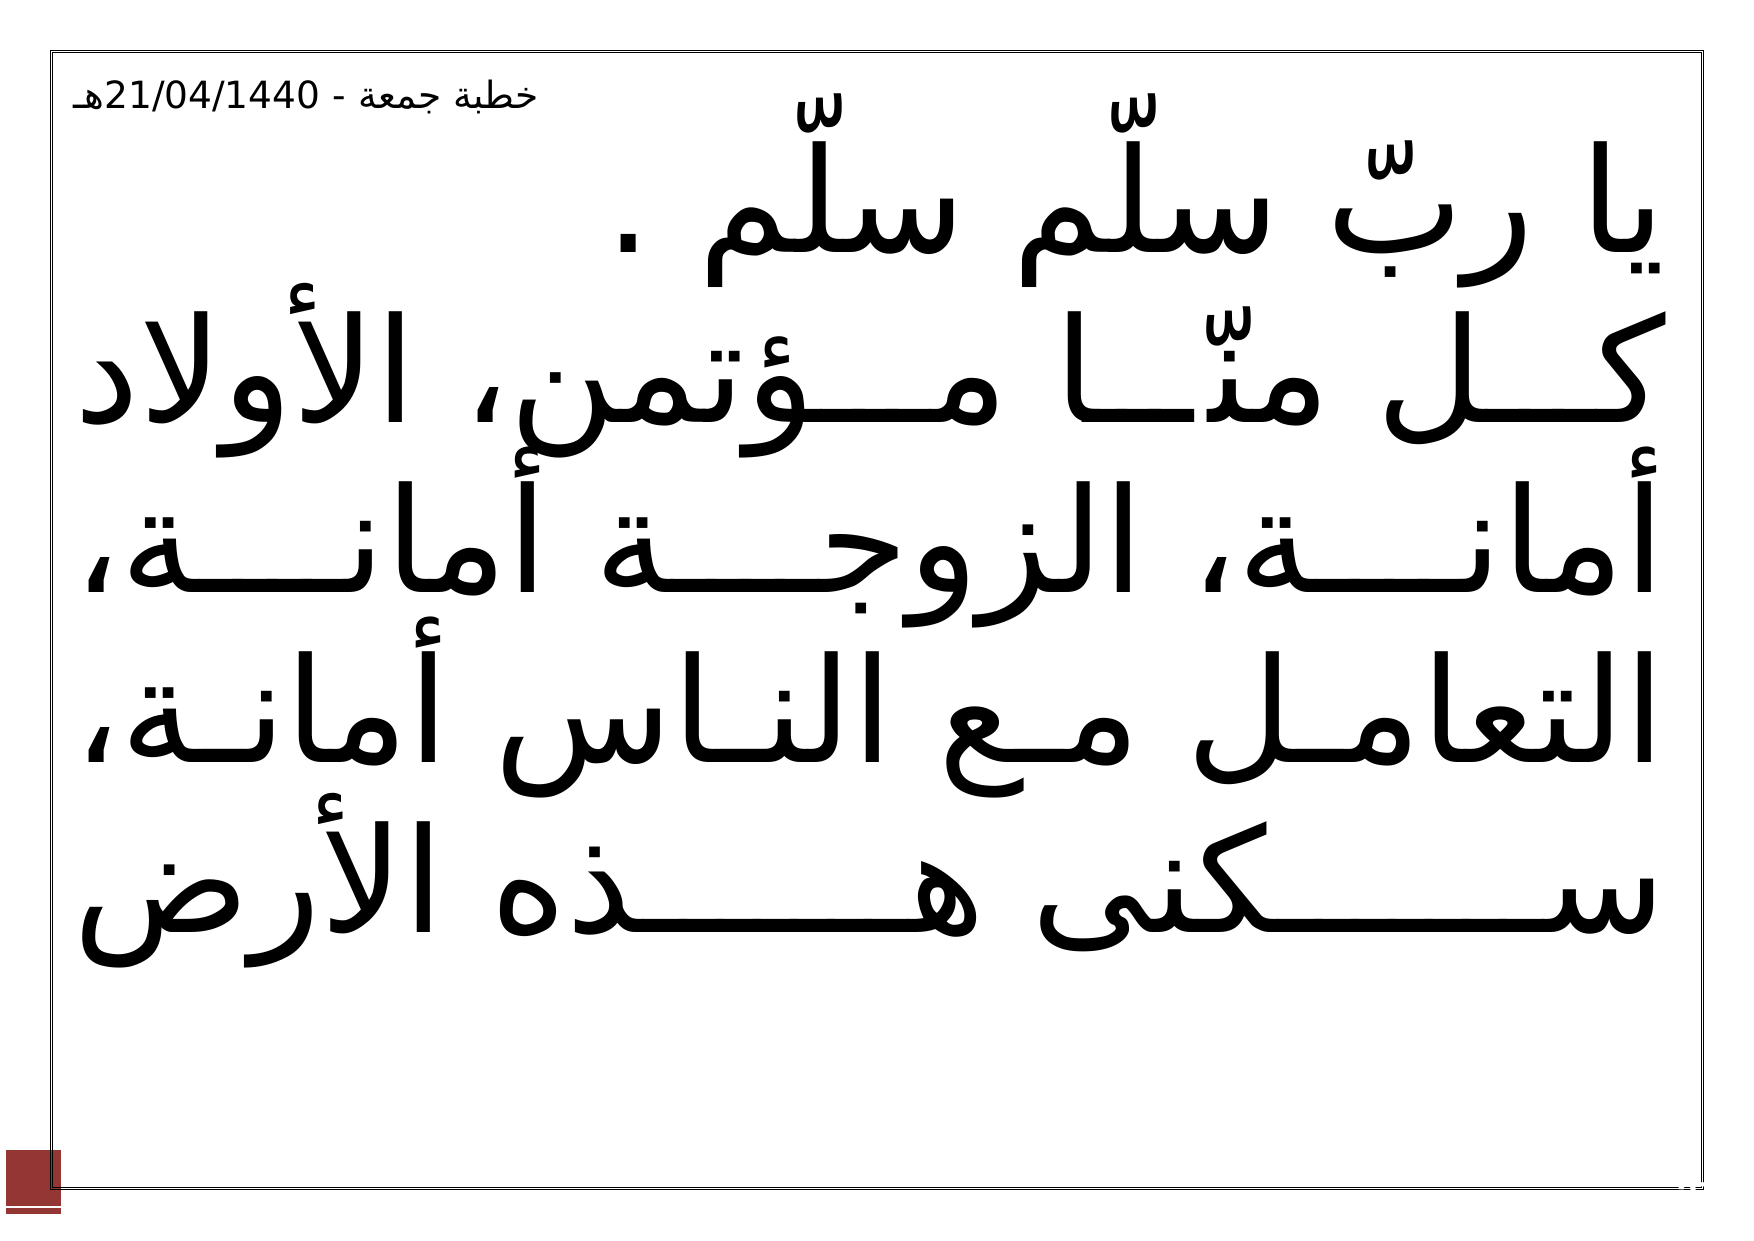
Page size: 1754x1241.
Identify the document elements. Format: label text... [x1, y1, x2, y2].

text يا ربّ سلّم سلّم . [74, 117, 1665, 287]
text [74, 287, 1665, 966]
